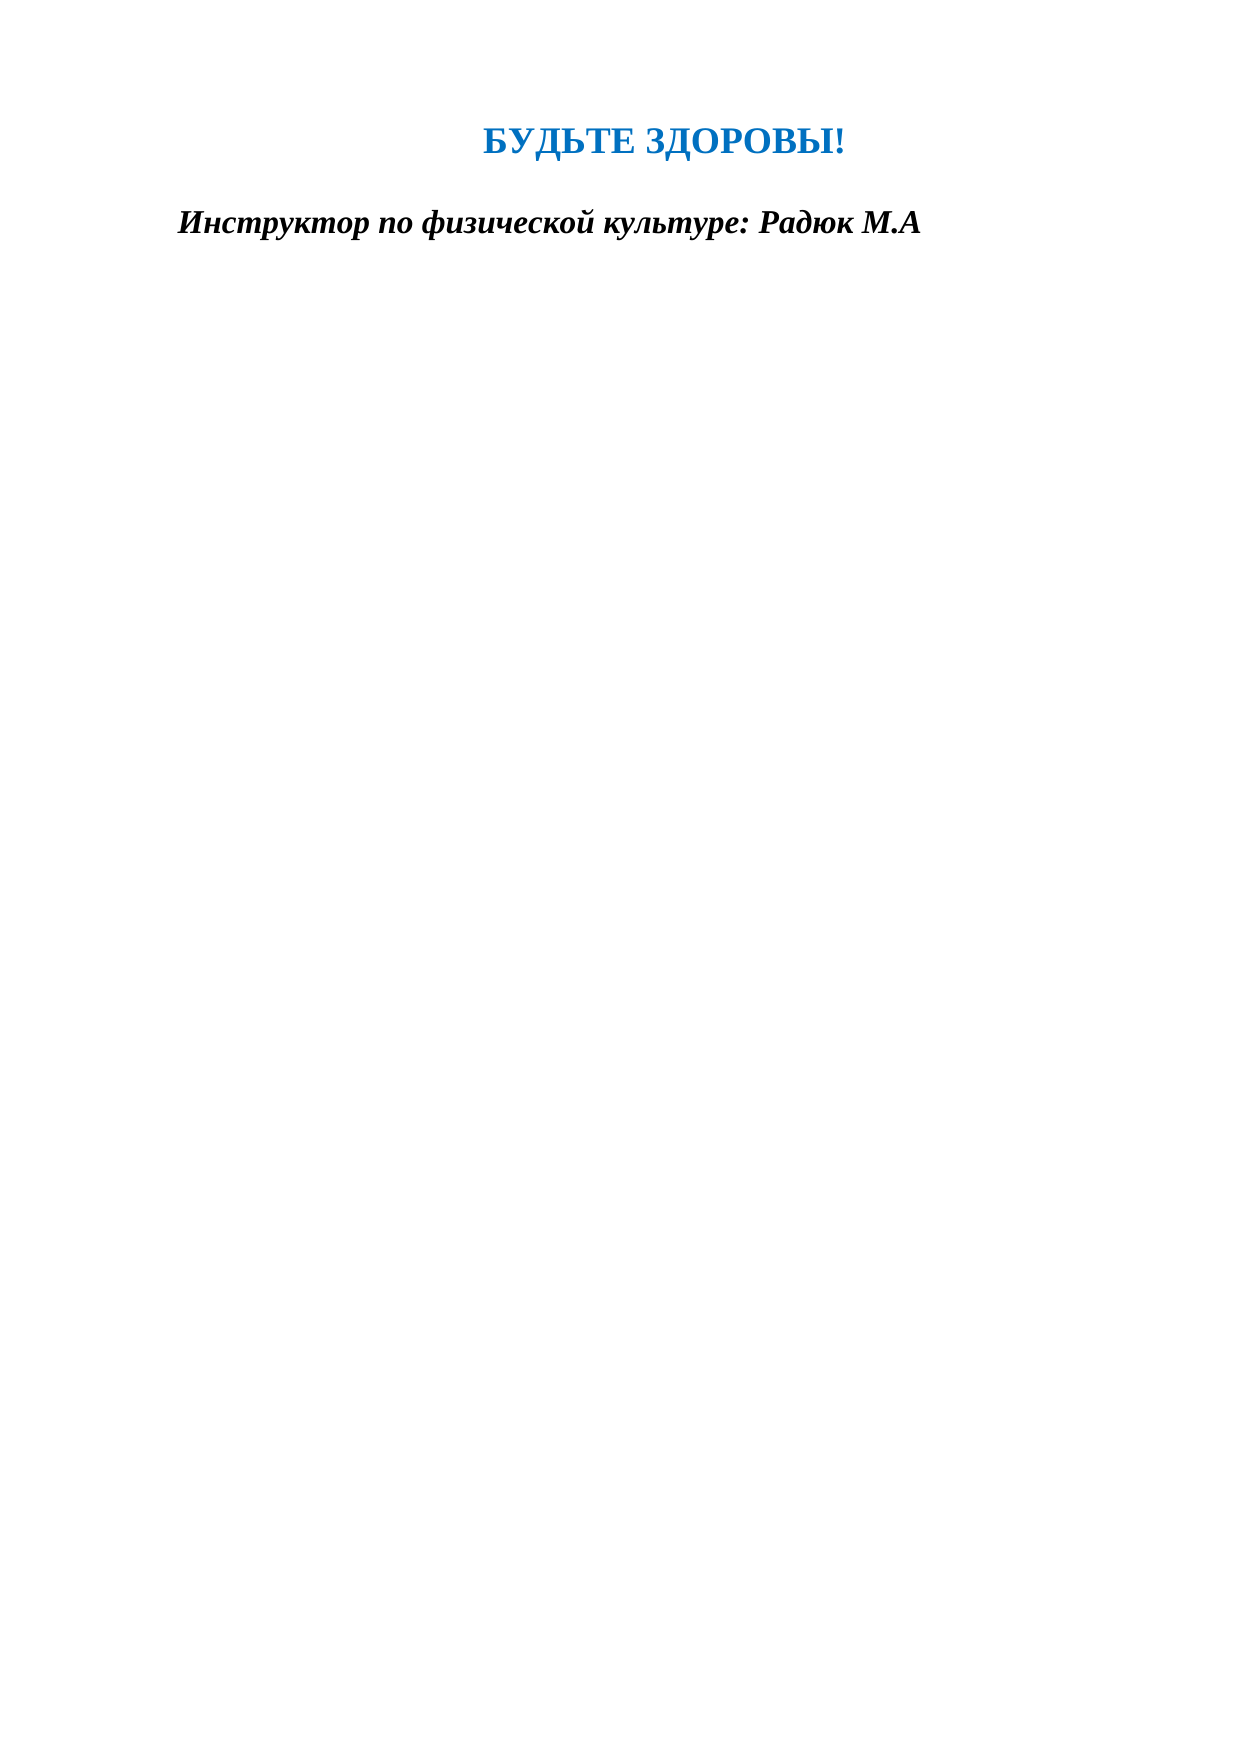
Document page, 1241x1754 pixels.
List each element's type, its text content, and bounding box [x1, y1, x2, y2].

text Инструктор по физической культуре: Радюк М.А [177, 202, 1152, 240]
text БУДЬТЕ ЗДОРОВЫ! [88, 118, 1152, 161]
